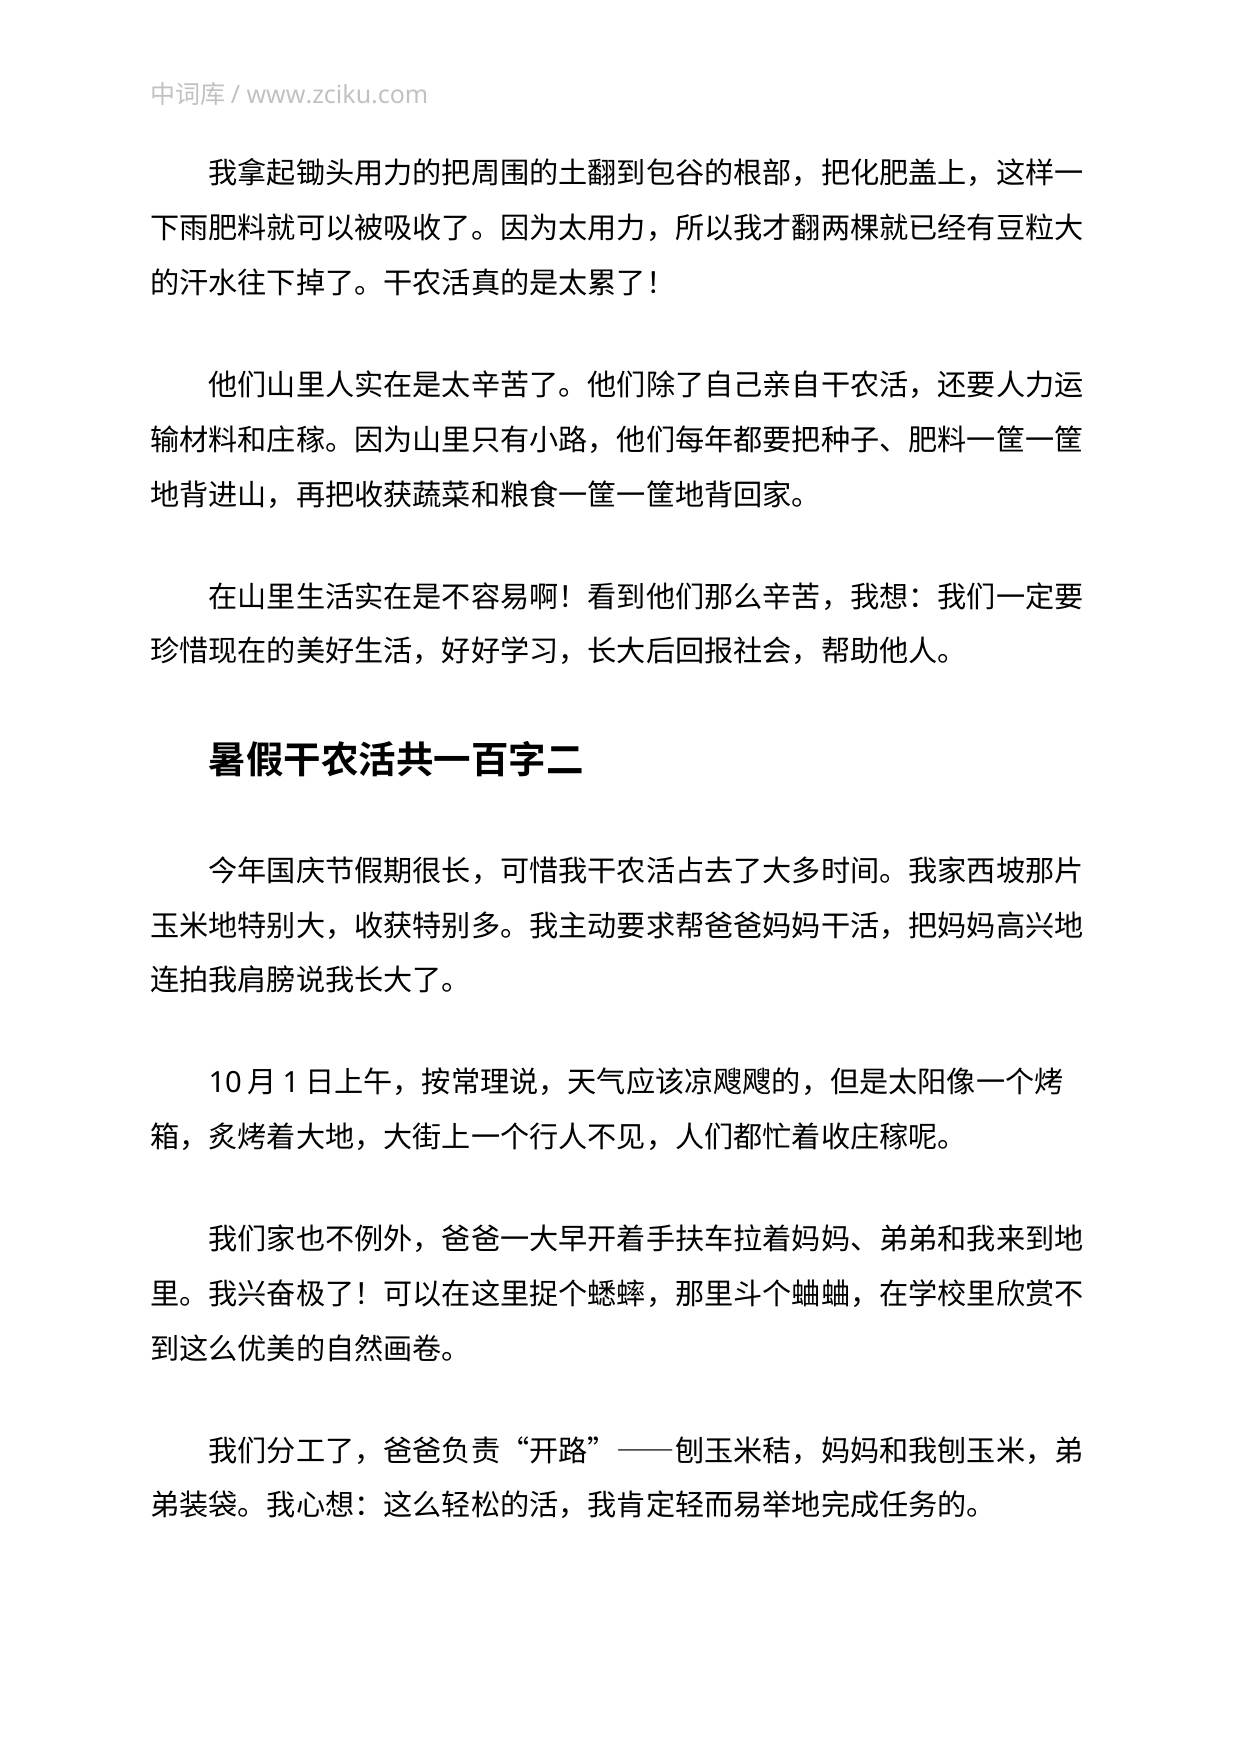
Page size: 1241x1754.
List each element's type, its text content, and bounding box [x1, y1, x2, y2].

text 我们分工了，爸爸负责“开路”——刨玉米秸，妈妈和我刨玉米，弟弟装袋。我心想：这么轻松的活，我肯定轻而易举地完成任务的。 [150, 1427, 1090, 1524]
text 暑假干农活共一百字二 [150, 730, 1090, 784]
text 他们山里人实在是太辛苦了。他们除了自己亲自干农活，还要人力运输材料和庄稼。因为山里只有小路，他们每年都要把种子、肥料一筐一筐地背进山，再把收获蔬菜和粮食一筐一筐地背回家。 [150, 362, 1090, 514]
text 我们家也不例外，爸爸一大早开着手扶车拉着妈妈、弟弟和我来到地里。我兴奋极了！可以在这里捉个蟋蟀，那里斗个蛐蛐，在学校里欣赏不到这么优美的自然画卷。 [150, 1216, 1090, 1368]
text 在山里生活实在是不容易啊！看到他们那么辛苦，我想：我们一定要珍惜现在的美好生活，好好学习，长大后回报社会，帮助他人。 [150, 573, 1090, 670]
text 10月1日上午，按常理说，天气应该凉飕飕的，但是太阳像一个烤箱，炙烤着大地，大街上一个行人不见，人们都忙着收庄稼呢。 [150, 1059, 1090, 1156]
text 今年国庆节假期很长，可惜我干农活占去了大多时间。我家西坡那片玉米地特别大，收获特别多。我主动要求帮爸爸妈妈干活，把妈妈高兴地连拍我肩膀说我长大了。 [150, 847, 1090, 999]
text 我拿起锄头用力的把周围的土翻到包谷的根部，把化肥盖上，这样一下雨肥料就可以被吸收了。因为太用力，所以我才翻两棵就已经有豆粒大的汗水往下掉了。干农活真的是太累了！ [150, 150, 1090, 302]
